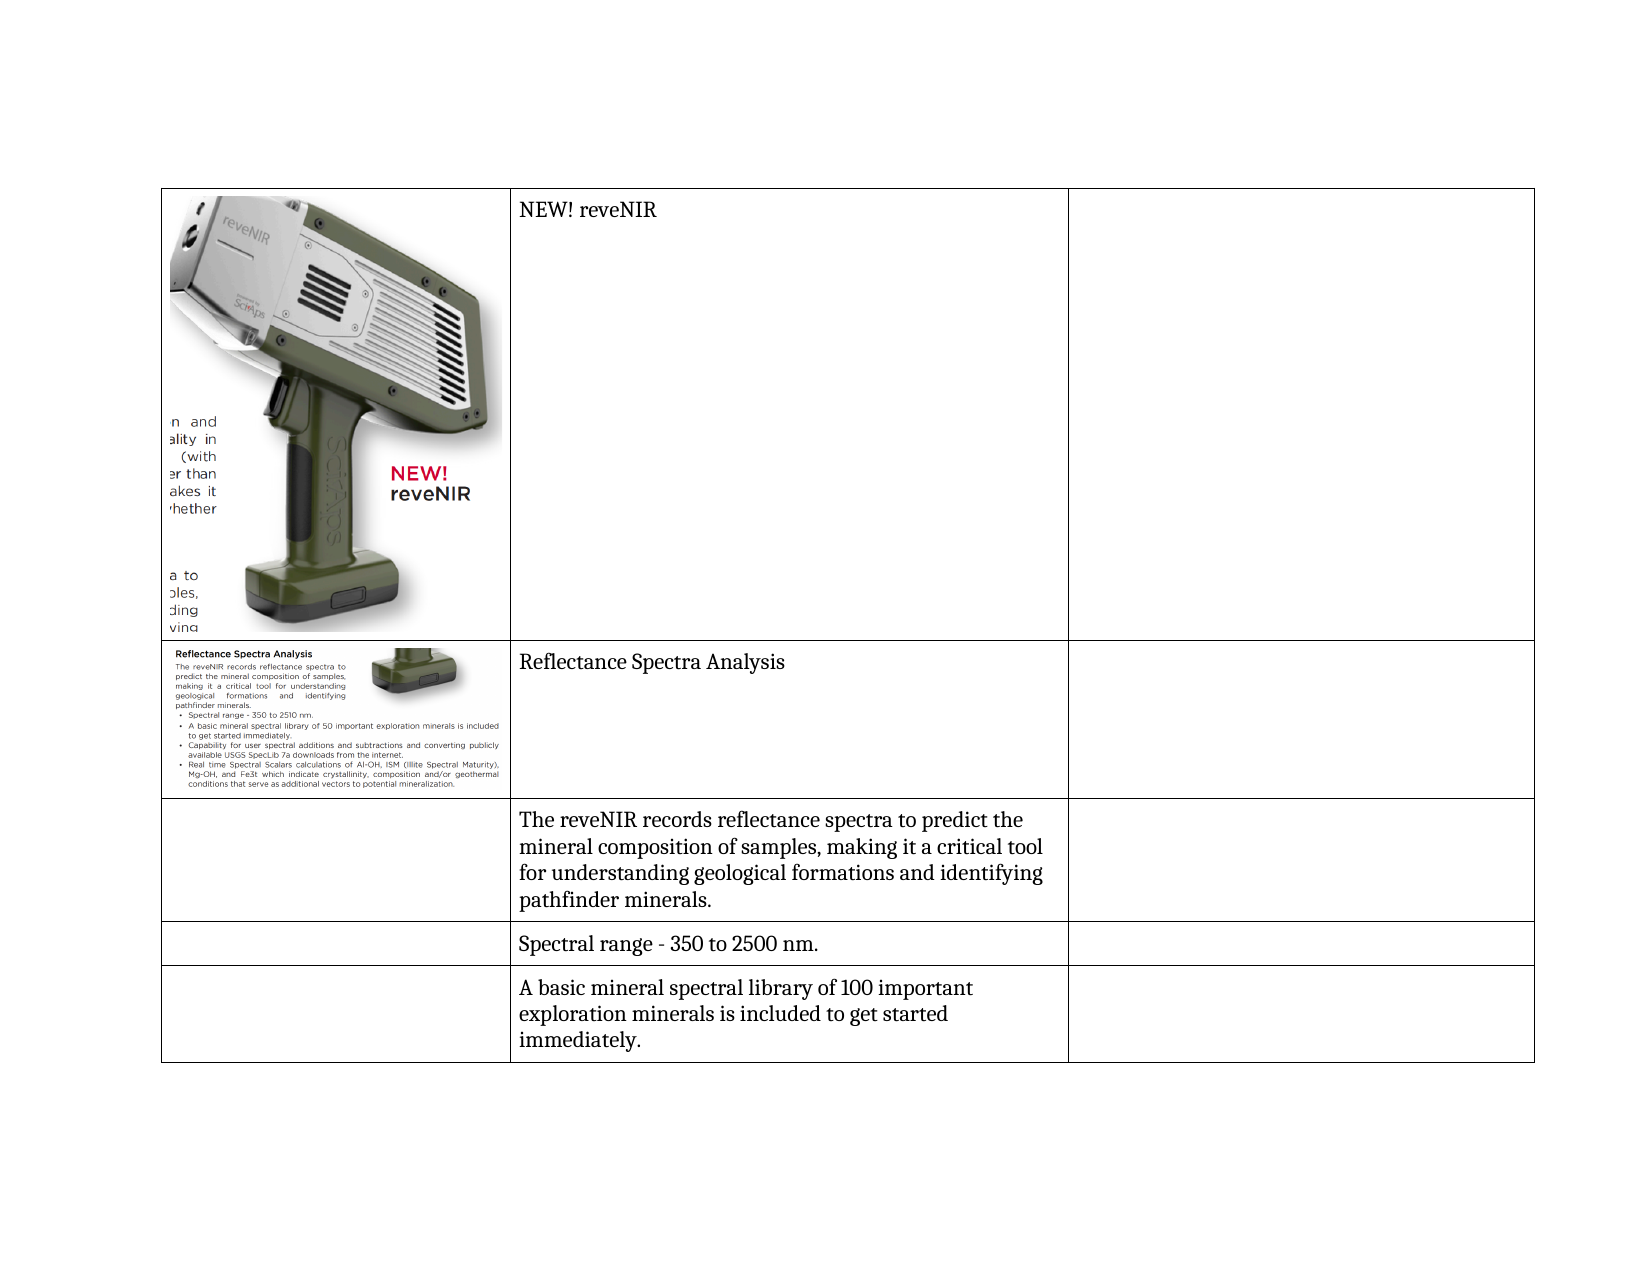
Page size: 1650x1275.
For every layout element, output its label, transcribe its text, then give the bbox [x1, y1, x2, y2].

table_cell [1069, 966, 1534, 1062]
table_cell [162, 189, 510, 639]
table_cell Spectral range - 350 to 2500 nm. [511, 922, 1068, 965]
table_cell [1069, 641, 1534, 798]
picture [170, 196, 503, 632]
table_cell [1069, 799, 1534, 921]
picture [170, 648, 503, 790]
table_cell [1069, 922, 1534, 965]
table_cell [162, 799, 510, 921]
table_cell [1069, 189, 1534, 639]
table_cell [162, 966, 510, 1062]
table_cell The reveNIR records reflectance spectra to predict the mineral composition of samples, making it a critical tool for understanding geological formations and identifying pathfinder minerals. [511, 799, 1068, 921]
table_cell NEW! reveNIR [511, 189, 1068, 639]
table_cell A basic mineral spectral library of 100 important exploration minerals is included to get started immediately. [511, 966, 1068, 1062]
table_cell Reflectance Spectra Analysis [511, 641, 1068, 798]
table_cell [162, 641, 510, 798]
table_cell [162, 922, 510, 965]
